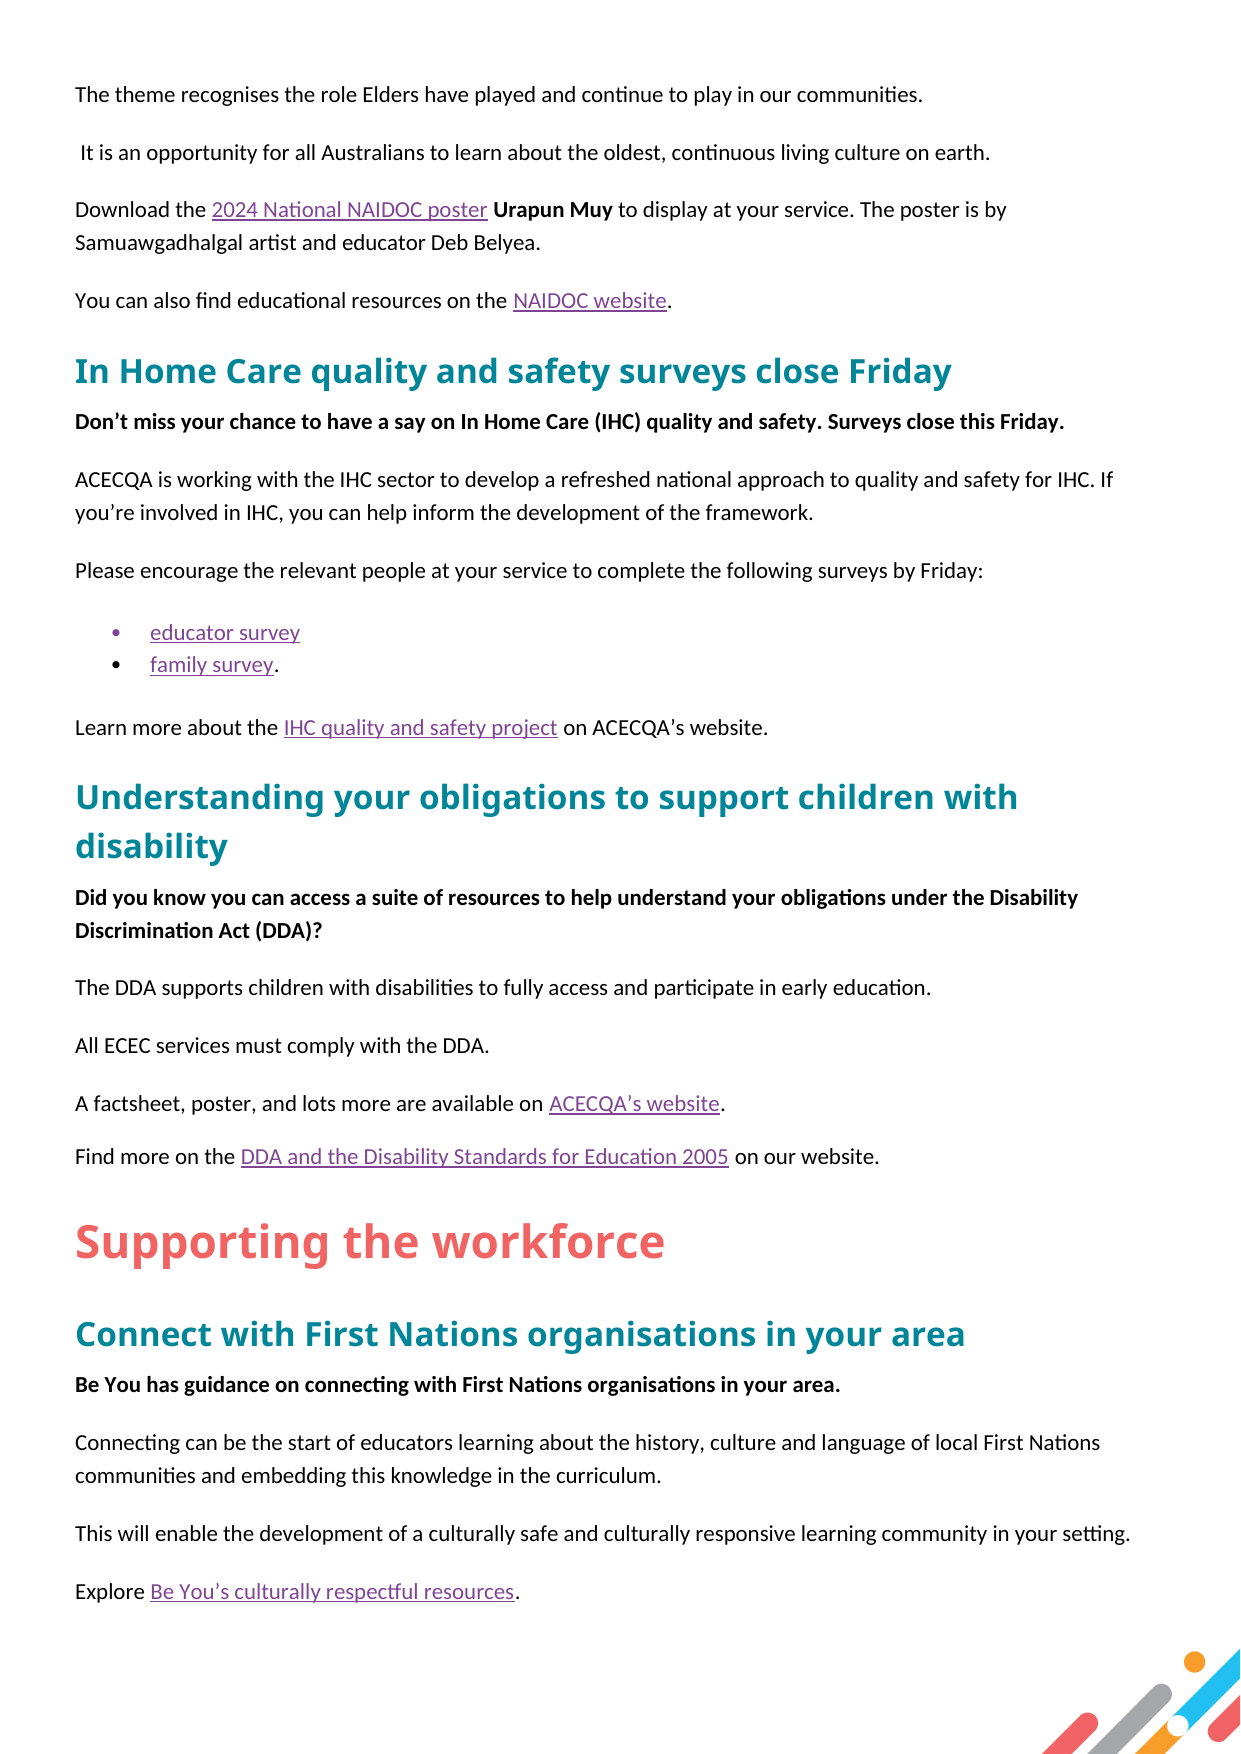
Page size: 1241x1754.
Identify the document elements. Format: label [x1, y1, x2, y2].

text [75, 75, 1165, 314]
picture [1041, 1647, 1241, 1754]
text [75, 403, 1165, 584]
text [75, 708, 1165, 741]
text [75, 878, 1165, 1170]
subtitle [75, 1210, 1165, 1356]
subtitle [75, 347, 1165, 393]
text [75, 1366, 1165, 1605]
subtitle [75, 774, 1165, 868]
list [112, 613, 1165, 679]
